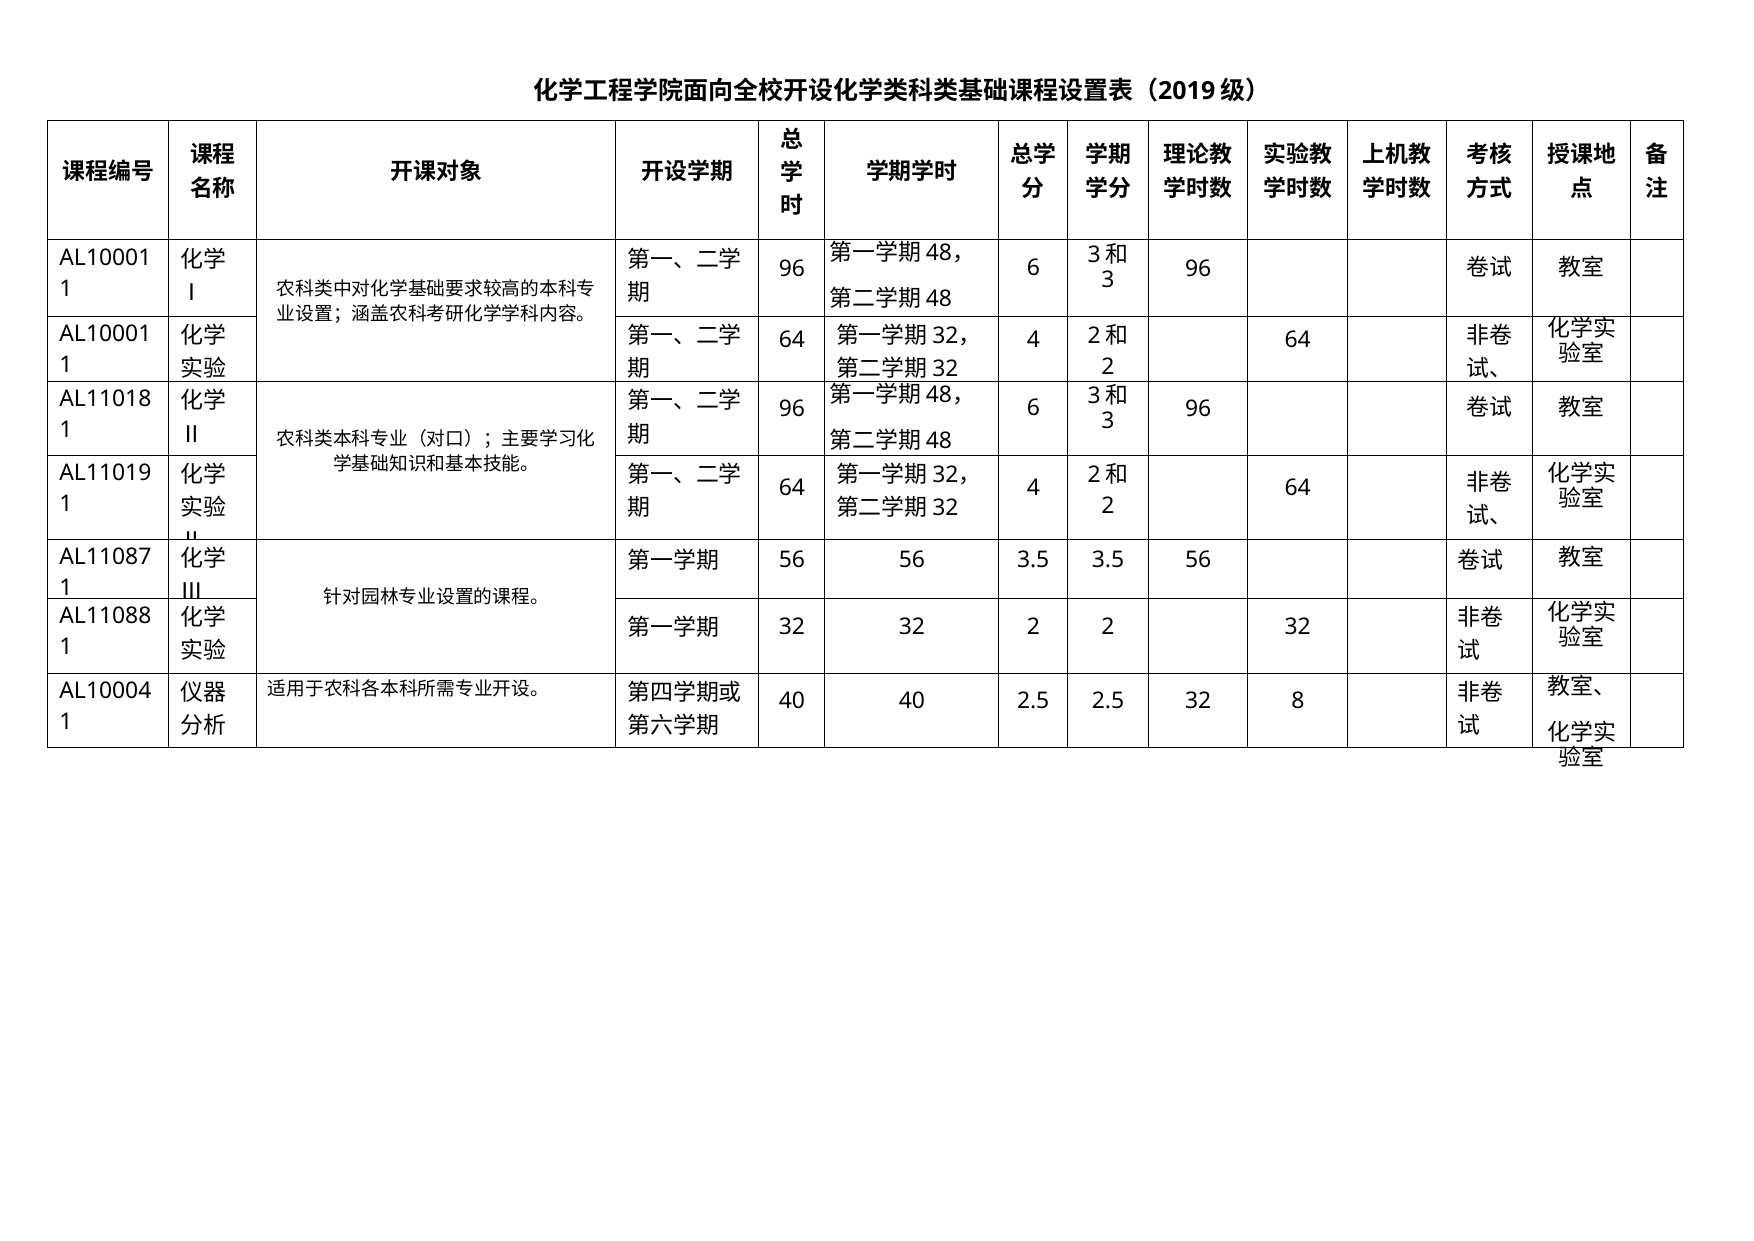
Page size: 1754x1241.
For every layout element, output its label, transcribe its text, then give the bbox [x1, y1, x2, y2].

table_cell 56 [1149, 540, 1247, 598]
table_cell [1149, 599, 1247, 673]
table_header 总学时 [759, 121, 824, 239]
table_cell [1348, 317, 1446, 381]
table_cell [1631, 456, 1683, 539]
table_cell 32 [759, 599, 824, 673]
table_cell 96 [1149, 382, 1247, 455]
table_header 总学分 [999, 121, 1067, 239]
table_cell 化学实验室 [1533, 317, 1630, 381]
table_cell [1248, 382, 1347, 455]
table_cell [1631, 599, 1683, 673]
table_cell 针对园林专业设置的课程。 [257, 540, 615, 673]
text 化学工程学院面向全校开设化学类科类基础课程设置表（2019级） [59, 68, 1695, 107]
table_cell [1348, 674, 1446, 747]
table_cell 第一学期48， 第二学期48 [825, 240, 998, 316]
table_cell [1631, 317, 1683, 381]
table_cell 32 [1149, 674, 1247, 747]
table_cell 第一学期 [616, 540, 758, 598]
table_cell 化学Ⅱ [169, 382, 256, 455]
table_cell 6 [999, 240, 1067, 316]
table_cell 96 [759, 382, 824, 455]
table_header 课程编号 [48, 121, 168, 239]
table_header 实验教学时数 [1248, 121, 1347, 239]
table_cell 4 [999, 317, 1067, 381]
table_cell 化学实验Ⅰ [169, 317, 256, 381]
table_cell AL110181 [48, 382, 168, 455]
table_cell 非卷试 [1447, 599, 1532, 673]
table_cell 农科类中对化学基础要求较高的本科专业设置；涵盖农科考研化学学科内容。 [257, 240, 615, 381]
table_cell 56 [759, 540, 824, 598]
table_cell 教室、 化学实验室 [1533, 674, 1630, 747]
table_cell 2和2 [1068, 317, 1148, 381]
table_cell 3.5 [1068, 540, 1148, 598]
table_cell AL110191 [48, 456, 168, 539]
table_cell 第一学期48， 第二学期48 [825, 382, 998, 455]
table_cell 化学实验Ⅱ [169, 456, 256, 539]
table_cell [1348, 240, 1446, 316]
table_cell 教室 [1533, 240, 1630, 316]
table_cell [1348, 540, 1446, 598]
table_header 学期学分 [1068, 121, 1148, 239]
table_cell 96 [759, 240, 824, 316]
table_cell 96 [1149, 240, 1247, 316]
table_cell [1348, 599, 1446, 673]
table_cell 化学实验Ⅲ [169, 599, 256, 673]
table_cell [1631, 382, 1683, 455]
table_cell AL100011 [48, 240, 168, 316]
table_cell [1631, 240, 1683, 316]
table_header 授课地点 [1533, 121, 1630, 239]
table_cell 6 [999, 382, 1067, 455]
table_cell [1631, 674, 1683, 747]
table_cell 3.5 [999, 540, 1067, 598]
table_cell AL100011 [48, 317, 168, 381]
table_header 理论教学时数 [1149, 121, 1247, 239]
table_cell 64 [759, 456, 824, 539]
table_cell AL110871 [48, 540, 168, 598]
table_cell 64 [759, 317, 824, 381]
table_cell 64 [1248, 456, 1347, 539]
table_cell 8 [1248, 674, 1347, 747]
table_cell 3和3 [1068, 382, 1148, 455]
table_cell AL100041 [48, 674, 168, 747]
table_cell 第四学期或第六学期 [616, 674, 758, 747]
table_cell 2 [1068, 599, 1148, 673]
table_cell 农科类本科专业（对口）；主要学习化学基础知识和基本技能。 [257, 382, 615, 539]
table_cell 卷试 [1447, 240, 1532, 316]
table_cell 56 [825, 540, 998, 598]
table_cell 非卷试、 非卷试 [1447, 456, 1532, 539]
table_cell 第一、二学期 [616, 317, 758, 381]
table_cell [1348, 382, 1446, 455]
table_cell 40 [759, 674, 824, 747]
table_cell [1631, 540, 1683, 598]
table_cell 第一学期32，第二学期32 [825, 317, 998, 381]
table_cell 64 [1248, 317, 1347, 381]
table_cell 4 [999, 456, 1067, 539]
table_cell [1149, 456, 1247, 539]
table_cell 化学Ⅰ [169, 240, 256, 316]
table_cell 2.5 [999, 674, 1067, 747]
table_cell 化学实验室 [1533, 599, 1630, 673]
table_cell [1348, 456, 1446, 539]
table_header 课程名称 [169, 121, 256, 239]
table_cell 3和3 [1068, 240, 1148, 316]
table_cell 2.5 [1068, 674, 1148, 747]
table_cell [1149, 317, 1247, 381]
table_cell 非卷试、 非卷试 [1447, 317, 1532, 381]
table_header 学期学时 [825, 121, 998, 239]
table_cell 化学Ⅲ [169, 540, 256, 598]
table_cell 32 [1248, 599, 1347, 673]
table_cell 教室 [1533, 382, 1630, 455]
table_cell 第一、二学期 [616, 382, 758, 455]
table_header 开设学期 [616, 121, 758, 239]
table_cell 第一学期 [616, 599, 758, 673]
table_cell 仪器分析 [169, 674, 256, 747]
table_cell [1248, 540, 1347, 598]
table_header 备注 [1631, 121, 1683, 239]
table_cell 第一、二学期 [616, 240, 758, 316]
table_header 考核方式 [1447, 121, 1532, 239]
table_cell 40 [825, 674, 998, 747]
table_cell 32 [825, 599, 998, 673]
table_cell 化学实验室 [1533, 456, 1630, 539]
table_cell 第一学期32，第二学期32 [825, 456, 998, 539]
table_cell 2 [999, 599, 1067, 673]
table_cell 卷试 [1447, 382, 1532, 455]
table_cell 第一、二学期 [616, 456, 758, 539]
table_header 开课对象 [257, 121, 615, 239]
table_header 上机教学时数 [1348, 121, 1446, 239]
table_cell 2和2 [1068, 456, 1148, 539]
table_cell 卷试 [1447, 540, 1532, 598]
table_cell AL110881 [48, 599, 168, 673]
table_cell 教室 [1533, 540, 1630, 598]
table_cell [1248, 240, 1347, 316]
table_cell 适用于农科各本科所需专业开设。 [257, 674, 615, 747]
table_cell 非卷试 [1447, 674, 1532, 747]
